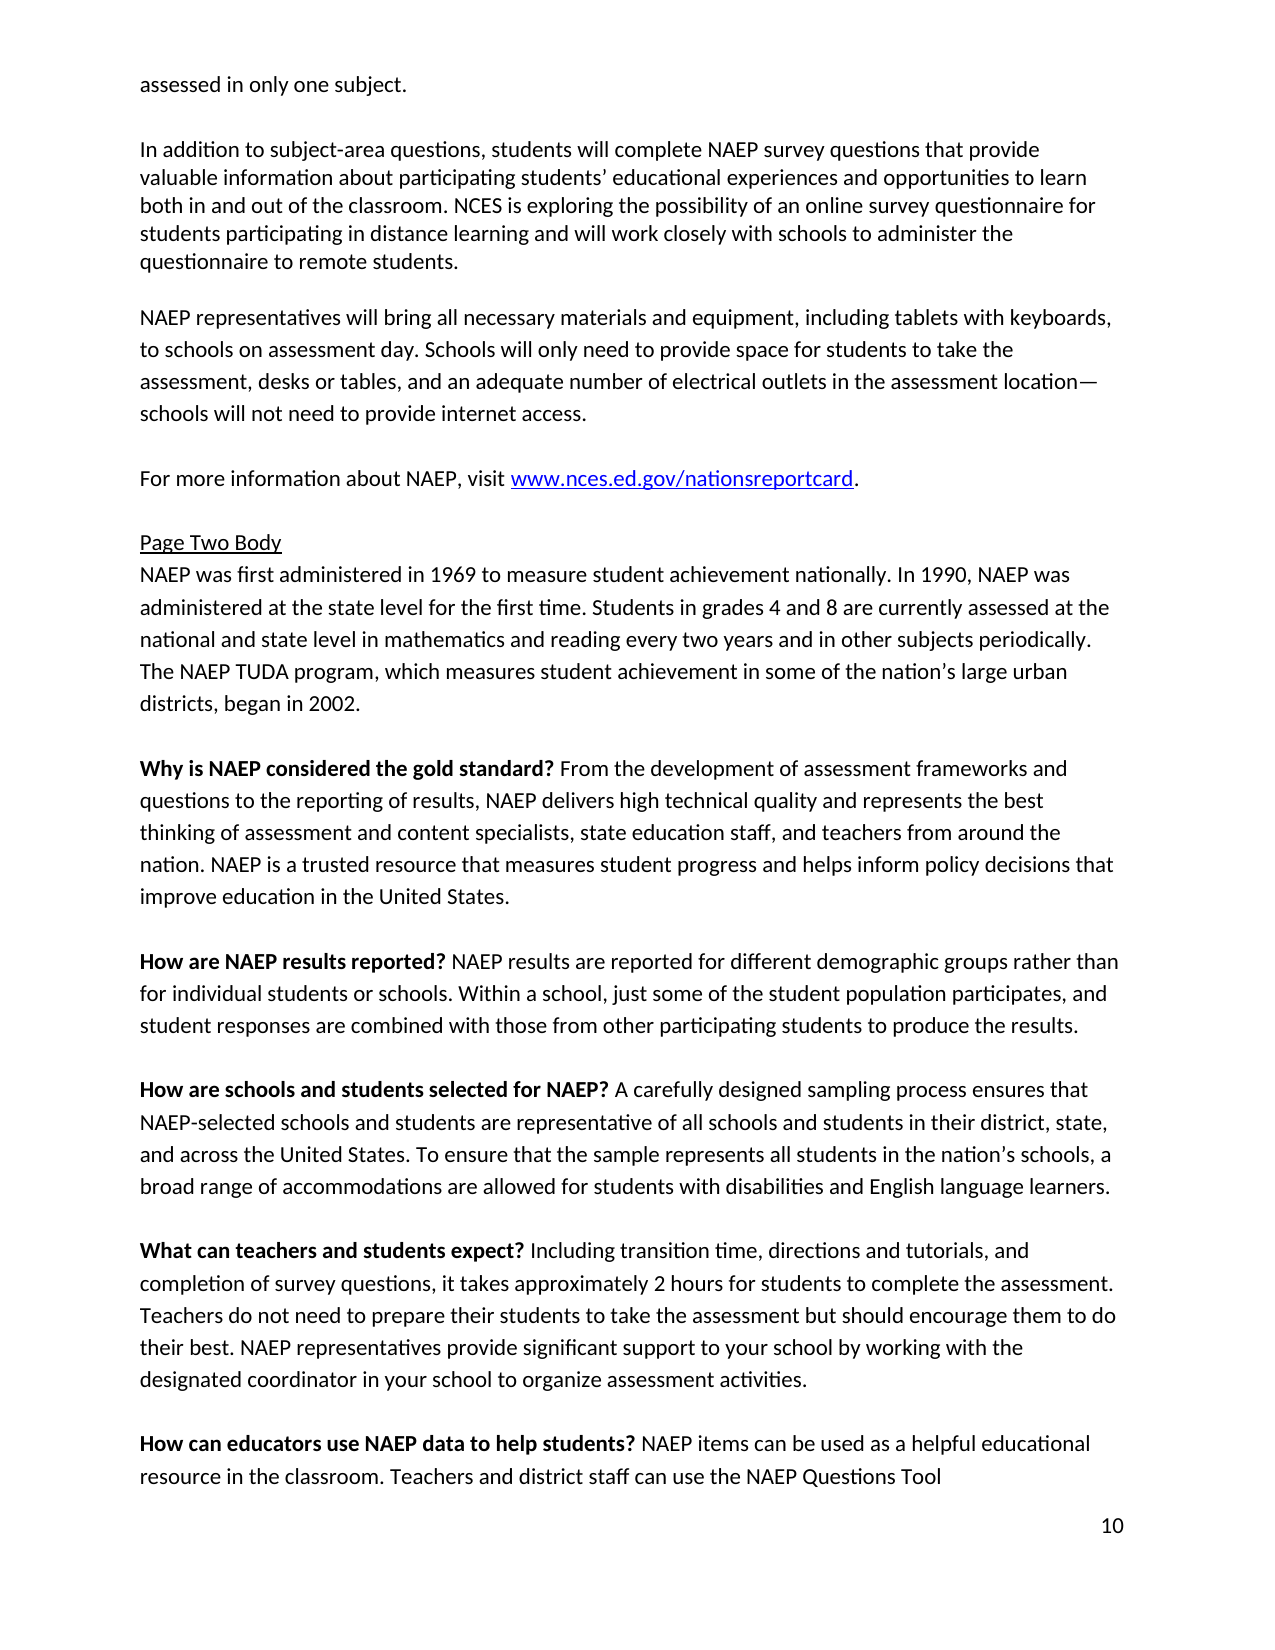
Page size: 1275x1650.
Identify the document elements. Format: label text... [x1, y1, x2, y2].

text How are NAEP results reported? NAEP results are reported for different demographic groups rather than for individual students or schools. Within a school, just some of the student population participates, and student responses are combined with those from other participating students to produce the results. [139, 947, 1123, 1039]
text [139, 1429, 1123, 1490]
text How are schools and students selected for NAEP? A carefully designed sampling process ensures that NAEP-selected schools and students are representative of all schools and students in their district, state, and across the United States. To ensure that the sample represents all students in the nation’s schools, a broad range of accommodations are allowed for students with disabilities and English language learners. [139, 1076, 1123, 1200]
text NAEP was first administered in 1969 to measure student achievement nationally. In 1990, NAEP was administered at the state level for the first time. Students in grades 4 and 8 are currently assessed at the national and state level in mathematics and reading every two years and in other subjects periodically. The NAEP TUDA program, which measures student achievement in some of the nation’s large urban districts, began in 2002. [139, 561, 1123, 717]
text Why is NAEP considered the gold standard? From the development of assessment frameworks and questions to the reporting of results, NAEP delivers high technical quality and represents the best thinking of assessment and content specialists, state education staff, and teachers from around the nation. NAEP is a trusted resource that measures student progress and helps inform policy decisions that improve education in the United States. [139, 754, 1123, 910]
text Page Two Body [139, 528, 1123, 556]
text What can teachers and students expect? Including transition time, directions and tutorials, and completion of survey questions, it takes approximately 2 hours for students to complete the assessment. Teachers do not need to prepare their students to take the assessment but should encourage them to do their best. NAEP representatives provide significant support to your school by working with the designated coordinator in your school to organize assessment activities. [139, 1236, 1123, 1393]
text NAEP representatives will bring all necessary materials and equipment, including tablets with keyboards, to schools on assessment day. Schools will only need to provide space for students to take the assessment, desks or tables, and an adequate number of electrical outlets in the assessment location—schools will not need to provide internet access. [139, 303, 1123, 428]
text In addition to subject-area questions, students will complete NAEP survey questions that provide valuable information about participating students’ educational experiences and opportunities to learn both in and out of the classroom. NCES is exploring the possibility of an online survey questionnaire for students participating in distance learning and will work closely with schools to administer the questionnaire to remote students. [139, 135, 1123, 275]
text For more information about NAEP, visit www.nces.ed.gov/nationsreportcard. [139, 464, 1123, 492]
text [139, 71, 1123, 98]
